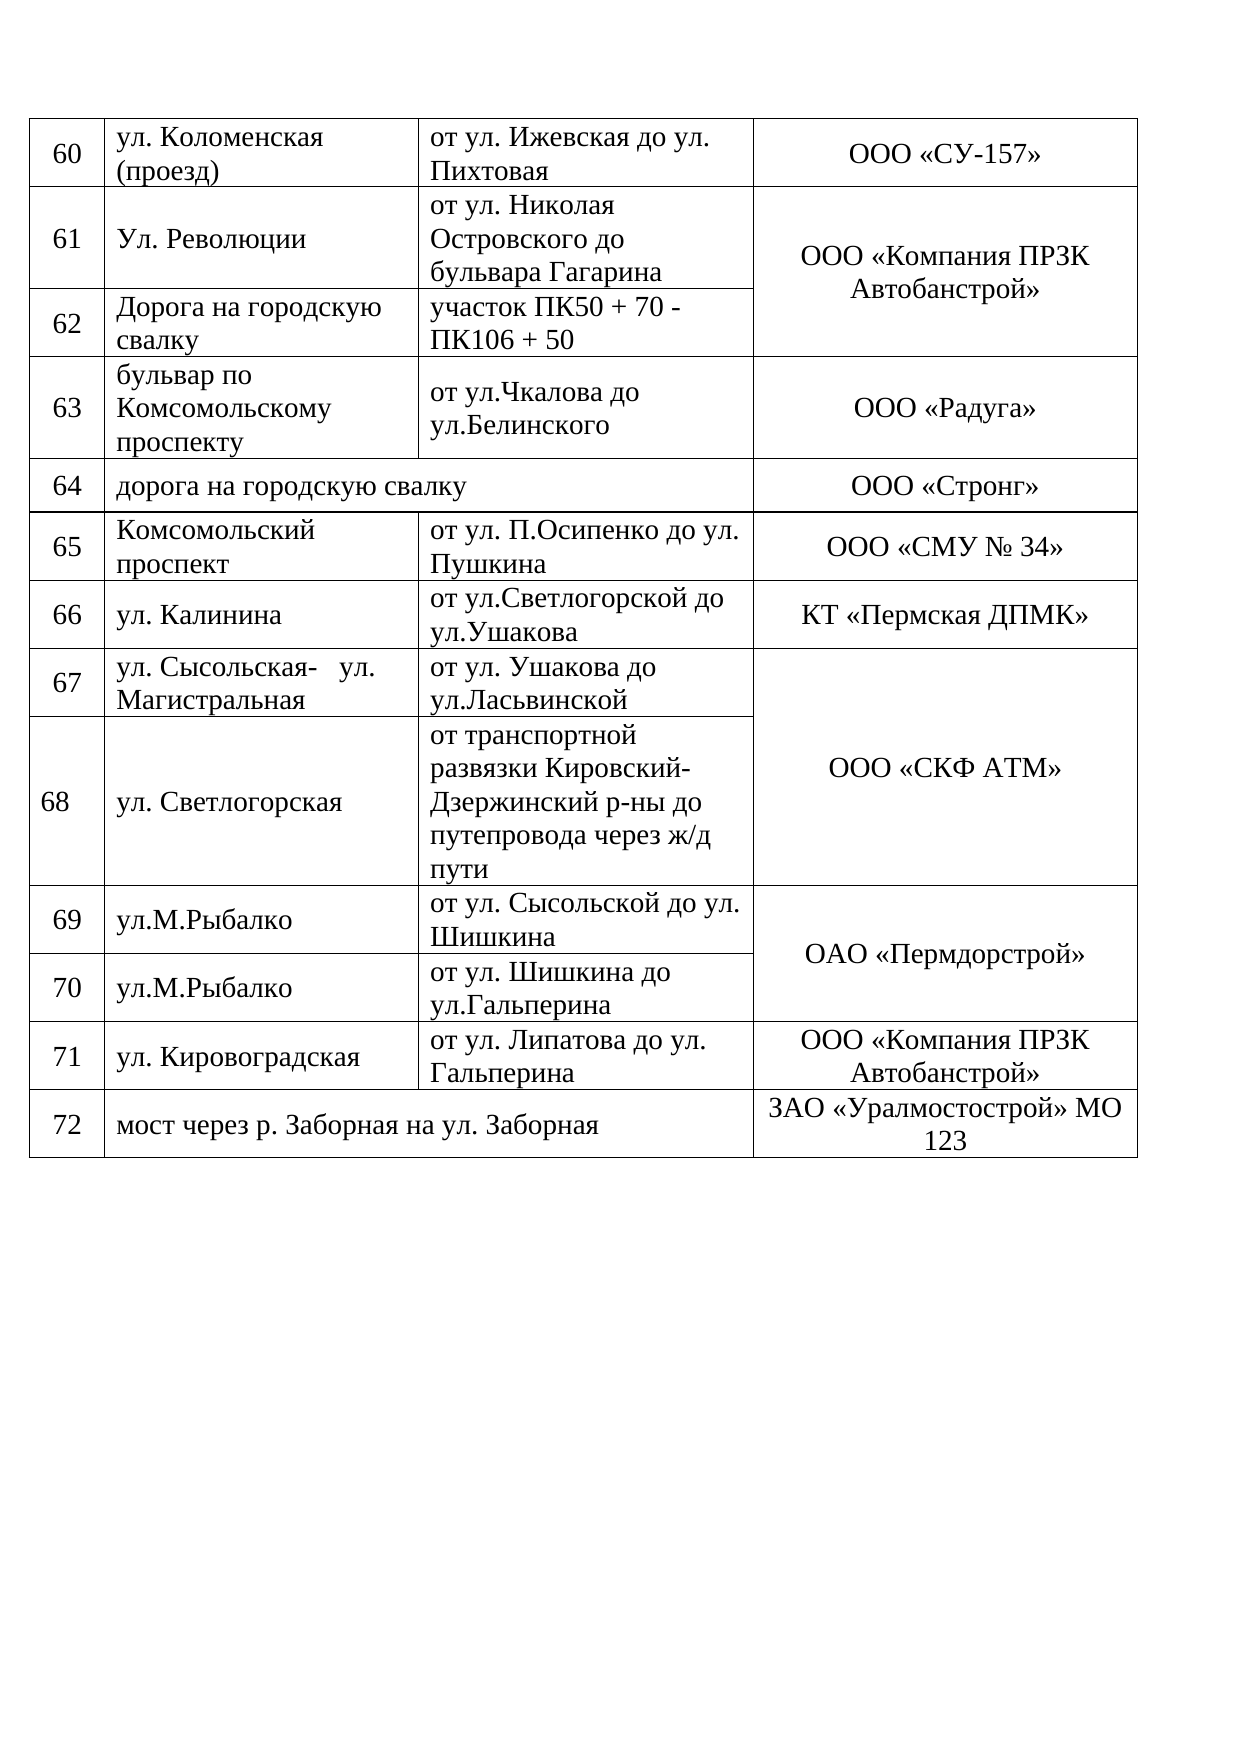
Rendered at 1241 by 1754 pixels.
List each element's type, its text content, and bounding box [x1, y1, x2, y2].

table_cell ООО «Компания ПРЗК Автобанстрой» [754, 1022, 1137, 1089]
table_cell ул. Сысольская- ул. Магистральная [105, 649, 418, 716]
table_cell 71 [30, 1022, 104, 1089]
table_cell мост через р. Заборная на ул. Заборная [105, 1090, 753, 1157]
table_cell от ул.Светлогорской до ул.Ушакова [419, 581, 753, 648]
table_cell ул. Коломенская (проезд) [105, 119, 418, 186]
table_cell 67 [30, 649, 104, 716]
table_cell 72 [30, 1090, 104, 1157]
table_cell ОАО «Пермдорстрой» [754, 886, 1137, 1021]
table_cell ЗАО «Уралмостострой» МО 123 [754, 1090, 1137, 1157]
table_cell от ул. Ушакова до ул.Ласьвинской [419, 649, 753, 716]
table_cell 62 [30, 289, 104, 356]
table_cell 66 [30, 581, 104, 648]
table_cell 61 [30, 187, 104, 288]
table_cell дорога на городскую свалку [105, 459, 753, 511]
table_cell ул.М.Рыбалко [105, 954, 418, 1021]
table_cell от ул. Липатова до ул. Гальперина [419, 1022, 753, 1089]
table_cell 64 [30, 459, 104, 511]
table_cell 70 [30, 954, 104, 1021]
table_cell КТ «Пермская ДПМК» [754, 581, 1137, 648]
table_cell от ул. Николая Островского до бульвара Гагарина [419, 187, 753, 288]
table_cell от ул. П.Осипенко до ул. Пушкина [419, 513, 753, 579]
table_cell от ул. Сысольской до ул. Шишкина [419, 886, 753, 953]
table_cell 60 [30, 119, 104, 186]
table_cell от ул.Чкалова до ул.Белинского [419, 357, 753, 458]
table_cell ул. Калинина [105, 581, 418, 648]
table_cell 65 [30, 513, 104, 579]
table_cell ООО «СМУ № 34» [754, 513, 1137, 579]
table_cell от транспортной развязки Кировский-Дзержинский р-ны до путепровода через ж/д пути [419, 717, 753, 884]
table_cell 63 [30, 357, 104, 458]
table_cell Дорога на городскую свалку [105, 289, 418, 356]
table_cell 69 [30, 886, 104, 953]
table_cell Комсомольский проспект [105, 513, 418, 579]
table_cell ООО «СКФ АТМ» [754, 649, 1137, 884]
table_cell от ул. Шишкина до ул.Гальперина [419, 954, 753, 1021]
table_cell от ул. Ижевская до ул. Пихтовая [419, 119, 753, 186]
table_cell ул. Кировоградская [105, 1022, 418, 1089]
table_cell 68 [30, 717, 104, 884]
table_cell бульвар по Комсомольскому проспекту [105, 357, 418, 458]
table_cell ООО «Стронг» [754, 459, 1137, 511]
table_cell Ул. Революции [105, 187, 418, 288]
table_cell ООО «Компания ПРЗК Автобанстрой» [754, 187, 1137, 356]
table_cell участок ПК50 + 70 - ПК106 + 50 [419, 289, 753, 356]
table_cell ООО «Радуга» [754, 357, 1137, 458]
table_cell ул.М.Рыбалко [105, 886, 418, 953]
table_cell ООО «СУ-157» [754, 119, 1137, 186]
table_cell ул. Светлогорская [105, 717, 418, 884]
